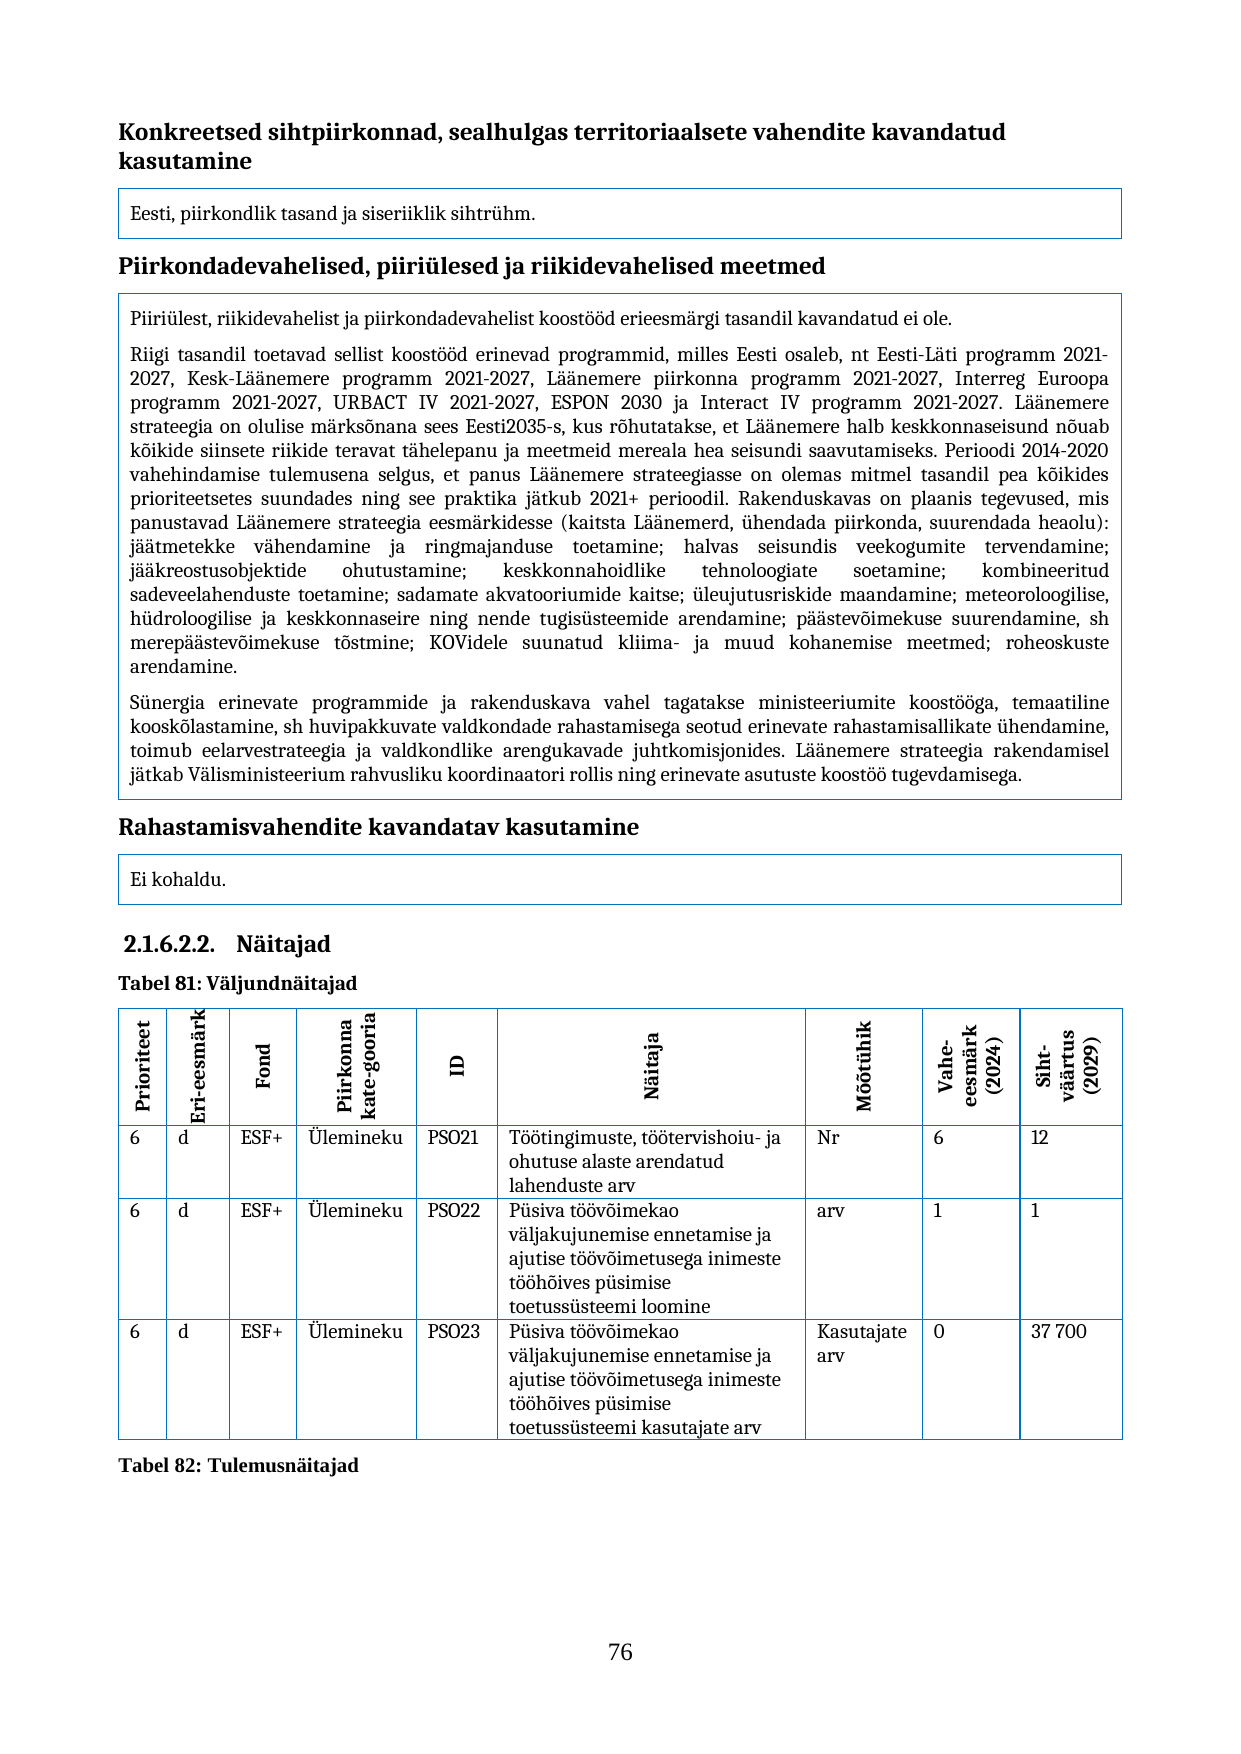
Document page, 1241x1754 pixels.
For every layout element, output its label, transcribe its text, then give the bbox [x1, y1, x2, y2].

text Tabel 82: Tulemusnäitajad [118, 1453, 1122, 1477]
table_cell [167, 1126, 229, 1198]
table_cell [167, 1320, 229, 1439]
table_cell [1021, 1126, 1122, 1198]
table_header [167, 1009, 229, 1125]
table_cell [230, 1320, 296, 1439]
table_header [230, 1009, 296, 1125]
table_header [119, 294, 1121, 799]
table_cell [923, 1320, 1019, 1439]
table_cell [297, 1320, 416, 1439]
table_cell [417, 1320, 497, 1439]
text Rahastamisvahendite kavandatav kasutamine [118, 813, 1122, 841]
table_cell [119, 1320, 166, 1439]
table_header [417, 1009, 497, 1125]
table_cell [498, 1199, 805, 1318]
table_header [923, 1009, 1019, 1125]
text Tabel 81: Väljundnäitajad [118, 971, 1122, 995]
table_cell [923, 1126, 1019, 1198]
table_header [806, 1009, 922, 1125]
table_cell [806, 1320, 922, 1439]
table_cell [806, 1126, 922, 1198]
subtitle Näitajad [124, 930, 1122, 959]
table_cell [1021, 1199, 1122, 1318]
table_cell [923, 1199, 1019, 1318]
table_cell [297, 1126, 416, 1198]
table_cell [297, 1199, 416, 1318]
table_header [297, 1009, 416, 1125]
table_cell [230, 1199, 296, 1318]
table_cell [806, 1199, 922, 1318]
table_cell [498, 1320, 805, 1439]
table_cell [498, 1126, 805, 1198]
text Konkreetsed sihtpiirkonnad, sealhulgas territoriaalsete vahendite kavandatud kasutamine [118, 118, 1122, 176]
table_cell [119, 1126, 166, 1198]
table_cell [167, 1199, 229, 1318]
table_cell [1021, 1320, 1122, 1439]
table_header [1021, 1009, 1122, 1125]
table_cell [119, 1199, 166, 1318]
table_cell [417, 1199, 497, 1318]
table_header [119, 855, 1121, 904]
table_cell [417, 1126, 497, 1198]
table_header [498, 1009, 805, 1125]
text Piirkondadevahelised, piiriülesed ja riikidevahelised meetmed [118, 252, 1122, 280]
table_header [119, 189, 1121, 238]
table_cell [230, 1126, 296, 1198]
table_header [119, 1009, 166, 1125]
